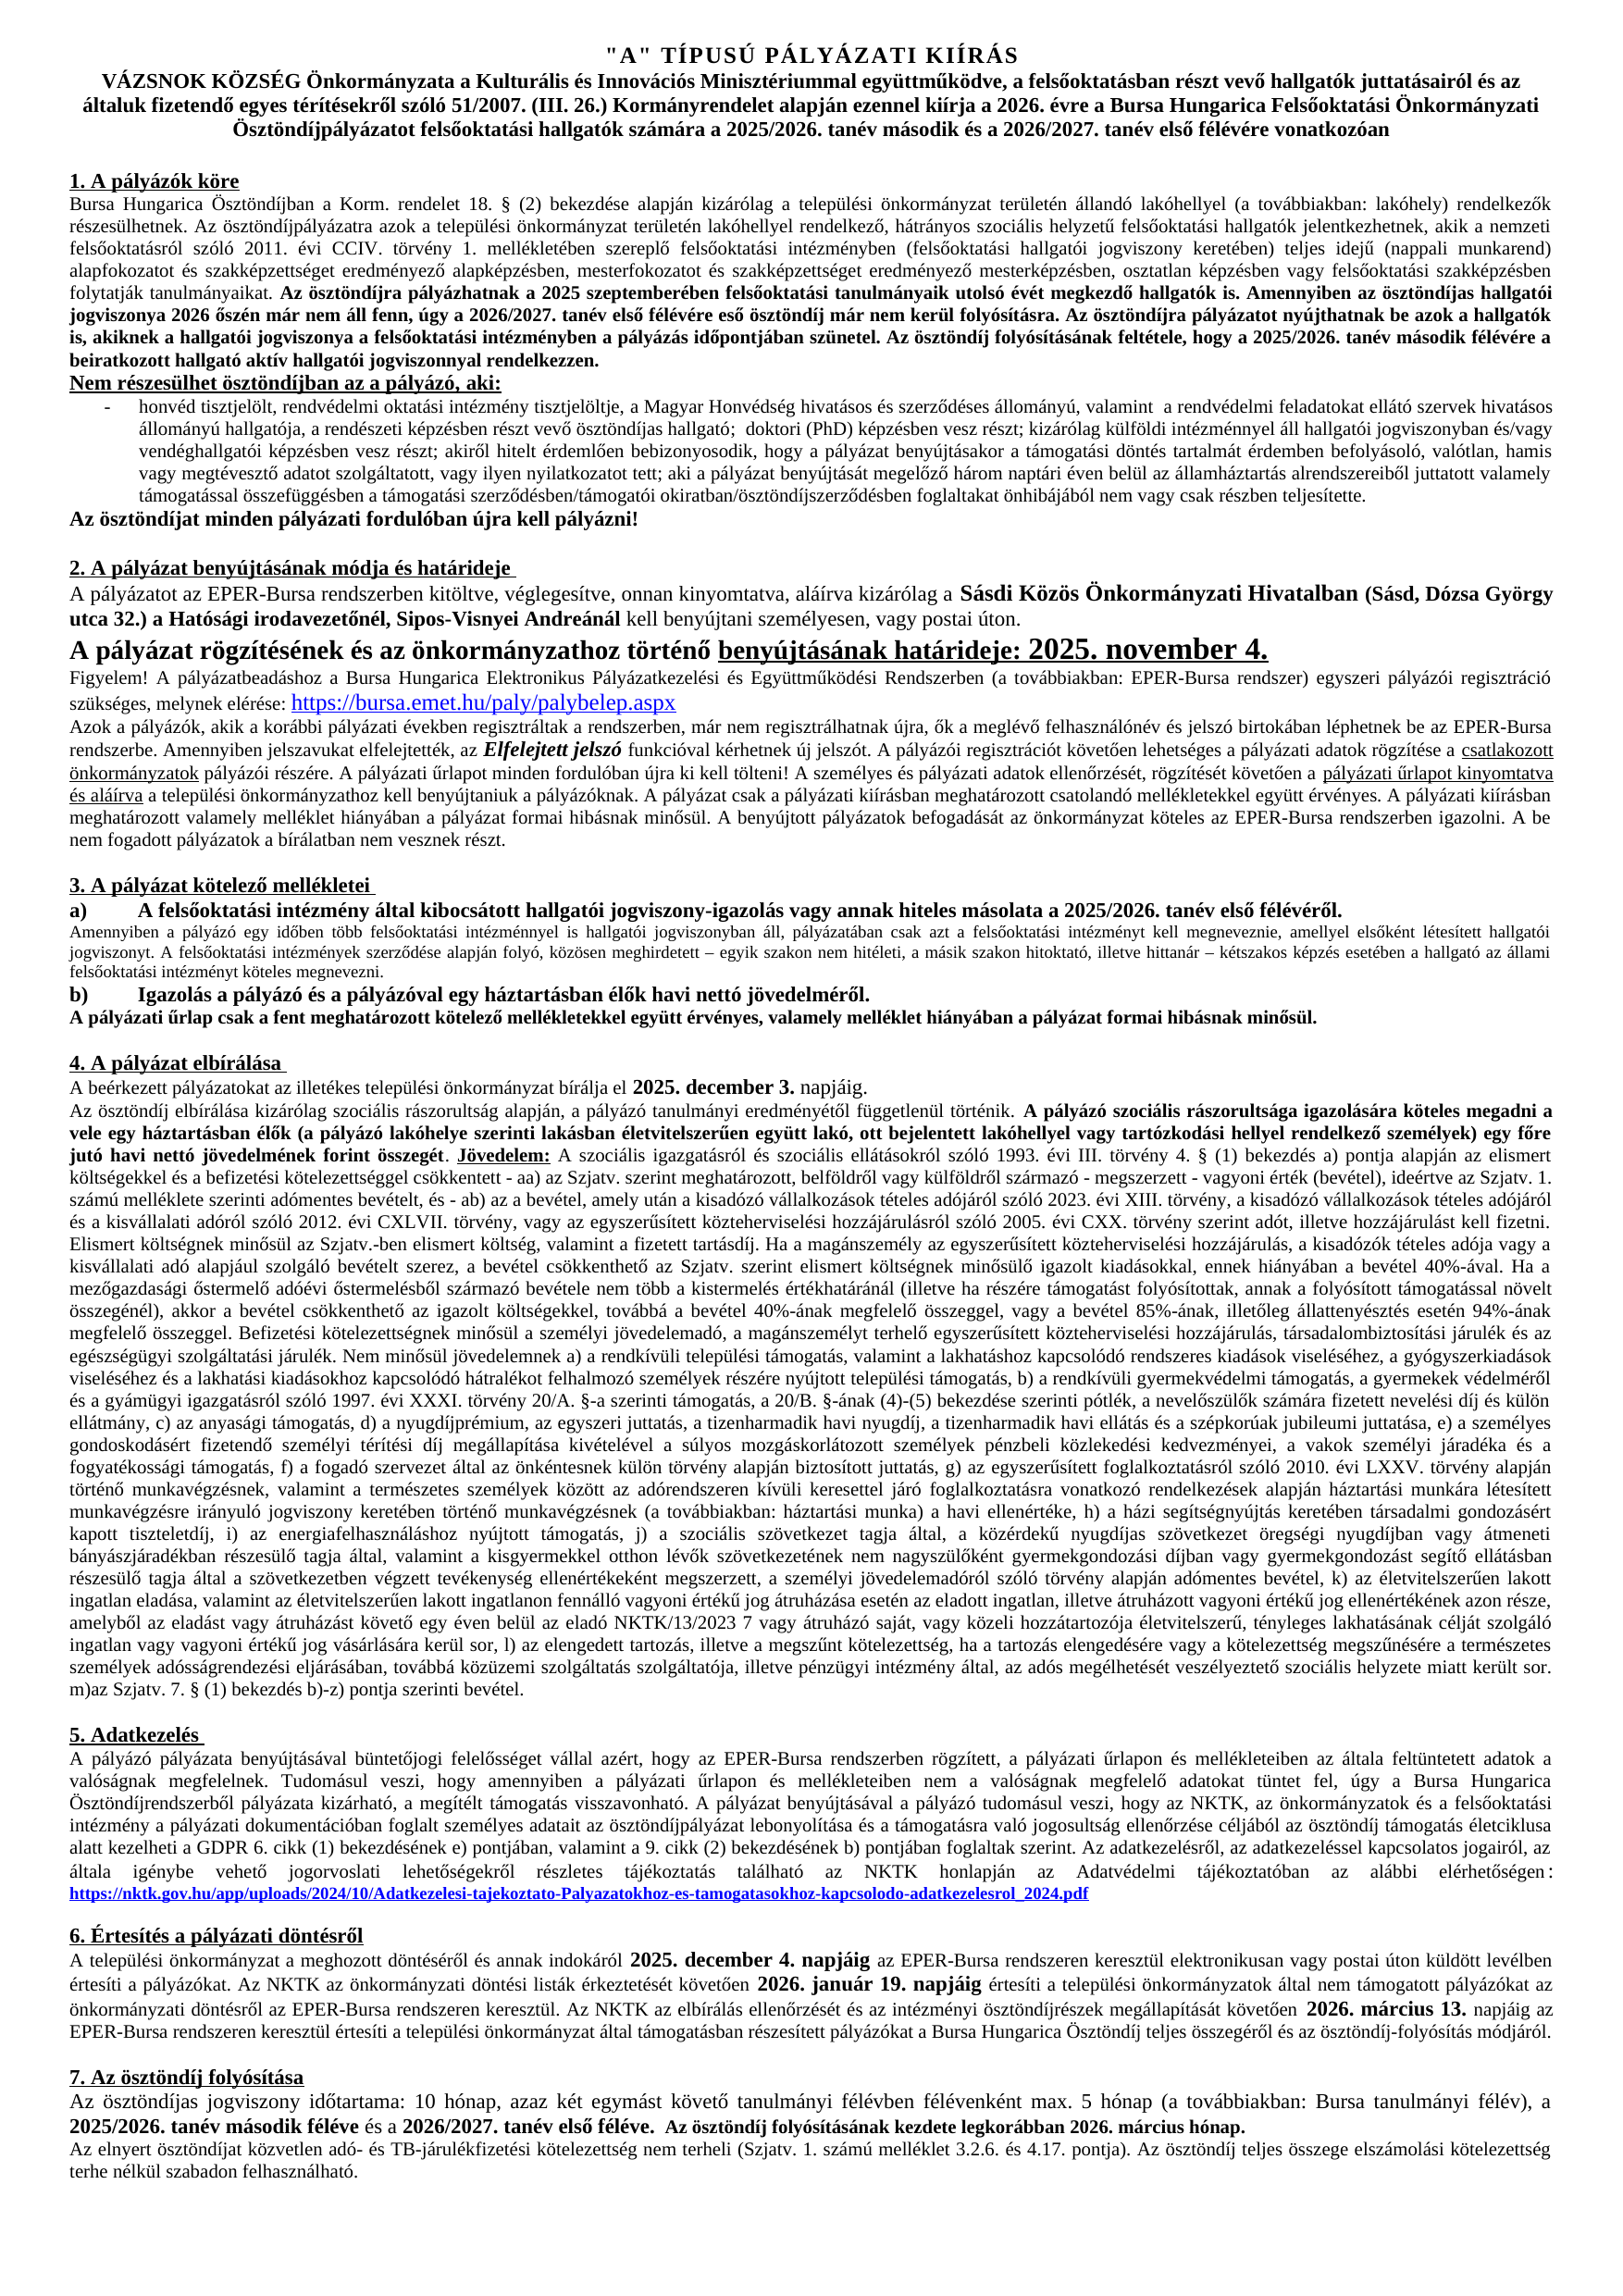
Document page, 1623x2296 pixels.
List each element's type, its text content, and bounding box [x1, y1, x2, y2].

text Azok a pályázók, akik a korábbi pályázati években regisztráltak a rendszerben, már nem regisztrálhatnak újra, ők a meglévő felhasználónév és jelszó birtokában léphetnek be az EPER-Bursa rendszerbe. Amennyiben jelszavukat elfelejtették, az Elfelejtett jelszó funkcióval kérhetnek új jelszót. A pályázói regisztrációt követően lehetséges a pályázati adatok rögzítése a csatlakozott önkormányzatok pályázói részére. A pályázati űrlapot minden fordulóban újra ki kell tölteni! A személyes és pályázati adatok ellenőrzését, rögzítését követően a pályázati űrlapot kinyomtatva és aláírva a települési önkormányzathoz kell benyújtaniuk a pályázóknak. A pályázat csak a pályázati kiírásban meghatározott csatolandó mellékletekkel együtt érvényes. A pályázati kiírásban meghatározott valamely melléklet hiányában a pályázat formai hibásnak minősül. A benyújtott pályázatok befogadását az önkormányzat köteles az EPER-Bursa rendszerben igazolni. A be nem fogadott pályázatok a bírálatban nem vesznek részt. [69, 714, 1554, 850]
text 5. Adatkezelés [69, 1723, 1554, 1747]
text A pályázó pályázata benyújtásával büntetőjogi felelősséget vállal azért, hogy az EPER-Bursa rendszerben rögzített, a pályázati űrlapon és mellékleteiben az általa feltüntetett adatok a valóságnak megfelelnek. Tudomásul veszi, hogy amennyiben a pályázati űrlapon és mellékleteiben nem a valóságnak megfelelő adatokat tüntet fel, úgy a Bursa Hungarica Ösztöndíjrendszerből pályázata kizárható, a megítélt támogatás visszavonható. A pályázat benyújtásával a pályázó tudomásul veszi, hogy az NKTK, az önkormányzatok és a felsőoktatási intézmény a pályázati dokumentációban foglalt személyes adatait az ösztöndíjpályázat lebonyolítása és a támogatásra való jogosultság ellenőrzése céljából az ösztöndíj támogatás életciklusa alatt kezelheti a GDPR 6. cikk (1) bekezdésének e) pontjában, valamint a 9. cikk (2) bekezdésének b) pontjában foglaltak szerint. Az adatkezelésről, az adatkezeléssel kapcsolatos jogairól, az általa igénybe vehető jogorvoslati lehetőségekről részletes tájékoztatás található az NKTK honlapján az Adatvédelmi tájékoztatóban az alábbi elérhetőségen: https://nktk.gov.hu/app/uploads/2024/10/Adatkezelesi-tajekoztato-Palyazatokhoz-es-tamogatasokhoz-kapcsolodo-adatkezelesrol_2024.pdf [69, 1747, 1554, 1903]
text 4. A pályázat elbírálása [69, 1050, 1554, 1074]
text A pályázati űrlap csak a fent meghatározott kötelező mellékletekkel együtt érvényes, valamely melléklet hiányában a pályázat formai hibásnak minősül. [69, 1006, 1554, 1028]
text A pályázatot az EPER-Bursa rendszerben kitöltve, véglegesítve, onnan kinyomtatva, aláírva kizárólag a Sásdi Közös Önkormányzati Hivatalban (Sásd, Dózsa György utca 32.) a Hatósági irodavezetőnél, Sipos-Visnyei Andreánál kell benyújtani személyesen, vagy postai úton. [69, 579, 1554, 630]
text Az ösztöndíjat minden pályázati fordulóban újra kell pályázni! [69, 506, 1554, 530]
text A pályázat rögzítésének és az önkormányzathoz történő benyújtásának határideje: 2025. november 4. [69, 630, 1554, 666]
text Az elnyert ösztöndíjat közvetlen adó- és TB-járulékfizetési kötelezettség nem terheli (Szjatv. 1. számú melléklet 3.2.6. és 4.17. pontja). Az ösztöndíj teljes összege elszámolási kötelezettség terhe nélkül szabadon felhasználható. [69, 2138, 1554, 2182]
text Amennyiben a pályázó egy időben több felsőoktatási intézménnyel is hallgatói jogviszonyban áll, pályázatában csak azt a felsőoktatási intézményt kell megneveznie, amellyel elsőként létesített hallgatói jogviszonyt. A felsőoktatási intézmények szerződése alapján folyó, közösen meghirdetett – egyik szakon nem hitéleti, a másik szakon hitoktató, illetve hittanár – kétszakos képzés esetében a hallgató az állami felsőoktatási intézményt köteles megnevezni. [69, 922, 1554, 982]
text 2. A pályázat benyújtásának módja és határideje [69, 555, 1554, 579]
list honvéd tisztjelölt, rendvédelmi oktatási intézmény tisztjelöltje, a Magyar Honvédség hivatásos és szerződéses állományú, valamint a rendvédelmi feladatokat ellátó szervek hivatásos állományú hallgatója, a rendészeti képzésben részt vevő ösztöndíjas hallgató; doktori (PhD) képzésben vesz részt; kizárólag külföldi intézménnyel áll hallgatói jogviszonyban és/vagy vendéghallgatói képzésben vesz részt; akiről hitelt érdemlően bebizonyosodik, hogy a pályázat benyújtásakor a támogatási döntés tartalmát érdemben befolyásoló, valótlan, hamis vagy megtévesztő adatot szolgáltatott, vagy ilyen nyilatkozatot tett; aki a pályázat benyújtását megelőző három naptári éven belül az államháztartás alrendszereiből juttatott valamely támogatással összefüggésben a támogatási szerződésben/támogatói okiratban/ösztöndíjszerződésben foglaltakat önhibájából nem vagy csak részben teljesítette. [104, 395, 1554, 506]
text A települési önkormányzat a meghozott döntéséről és annak indokáról 2025. december 4. napjáig az EPER-Bursa rendszeren keresztül elektronikusan vagy postai úton küldött levélben értesíti a pályázókat. Az NKTK az önkormányzati döntési listák érkeztetését követően 2026. január 19. napjáig értesíti a települési önkormányzatok által nem támogatott pályázókat az önkormányzati döntésről az EPER-Bursa rendszeren keresztül. Az NKTK az elbírálás ellenőrzését és az intézményi ösztöndíjrészek megállapítását követően 2026. március 13. napjáig az EPER-Bursa rendszeren keresztül értesíti a települési önkormányzat által támogatásban részesített pályázókat a Bursa Hungarica Ösztöndíj teljes összegéről és az ösztöndíj-folyósítás módjáról. [69, 1947, 1554, 2042]
text 6. Értesítés a pályázati döntésről [69, 1923, 1554, 1947]
text A beérkezett pályázatokat az illetékes települési önkormányzat bírálja el 2025. december 3. napjáig. [69, 1074, 1554, 1099]
text Figyelem! A pályázatbeadáshoz a Bursa Hungarica Elektronikus Pályázatkezelési és Együttműködési Rendszerben (a továbbiakban: EPER-Bursa rendszer) egyszeri pályázói regisztráció szükséges, melynek elérése: https://bursa.emet.hu/paly/palybelep.aspx [69, 666, 1554, 714]
text 1. A pályázók köre [69, 168, 1554, 192]
text Bursa Hungarica Ösztöndíjban a Korm. rendelet 18. § (2) bekezdése alapján kizárólag a települési önkormányzat területén állandó lakóhellyel (a továbbiakban: lakóhely) rendelkezők részesülhetnek. Az ösztöndíjpályázatra azok a települési önkormányzat területén lakóhellyel rendelkező, hátrányos szociális helyzetű felsőoktatási hallgatók jelentkezhetnek, akik a nemzeti felsőoktatásról szóló 2011. évi CCIV. törvény 1. mellékletében szereplő felsőoktatási intézményben (felsőoktatási hallgatói jogviszony keretében) teljes idejű (nappali munkarend) alapfokozatot és szakképzettséget eredményező alapképzésben, mesterfokozatot és szakképzettséget eredményező mesterképzésben, osztatlan képzésben vagy felsőoktatási szakképzésben folytatják tanulmányaikat. Az ösztöndíjra pályázhatnak a 2025 szeptemberében felsőoktatási tanulmányaik utolsó évét megkezdő hallgatók is. Amennyiben az ösztöndíjas hallgatói jogviszonya 2026 őszén már nem áll fenn, úgy a 2026/2027. tanév első félévére eső ösztöndíj már nem kerül folyósításra. Az ösztöndíjra pályázatot nyújthatnak be azok a hallgatók is, akiknek a hallgatói jogviszonya a felsőoktatási intézményben a pályázás időpontjában szünetel. Az ösztöndíj folyósításának feltétele, hogy a 2025/2026. tanév második félévére a beiratkozott hallgató aktív hallgatói jogviszonnyal rendelkezzen. [69, 192, 1554, 371]
text Az ösztöndíjas jogviszony időtartama: 10 hónap, azaz két egymást követő tanulmányi félévben félévenként max. 5 hónap (a továbbiakban: Bursa tanulmányi félév), a 2025/2026. tanév második féléve és a 2026/2027. tanév első féléve. Az ösztöndíj folyósításának kezdete legkorábban 2026. március hónap. [69, 2090, 1554, 2138]
text b) Igazolás a pályázó és a pályázóval egy háztartásban élők havi nettó jövedelméről. [69, 982, 1554, 1006]
text Nem részesülhet ösztöndíjban az a pályázó, aki: [69, 371, 1554, 395]
text 7. Az ösztöndíj folyósítása [69, 2065, 1554, 2090]
text a) A felsőoktatási intézmény által kibocsátott hallgatói jogviszony-igazolás vagy annak hiteles másolata a 2025/2026. tanév első félévéről. [69, 897, 1554, 922]
text 3. A pályázat kötelező mellékletei [69, 873, 1554, 897]
text Az ösztöndíj elbírálása kizárólag szociális rászorultság alapján, a pályázó tanulmányi eredményétől függetlenül történik. A pályázó szociális rászorultsága igazolására köteles megadni a vele egy háztartásban élők (a pályázó lakóhelye szerinti lakásban életvitelszerűen együtt lakó, ott bejelentett lakóhellyel vagy tartózkodási hellyel rendelkező személyek) egy főre jutó havi nettó jövedelmének forint összegét. Jövedelem: A szociális igazgatásról és szociális ellátásokról szóló 1993. évi III. törvény 4. § (1) bekezdés a) pontja alapján az elismert költségekkel és a befizetési kötelezettséggel csökkentett - aa) az Szjatv. szerint meghatározott, belföldről vagy külföldről származó - megszerzett - vagyoni érték (bevétel), ideértve az Szjatv. 1. számú melléklete szerinti adómentes bevételt, és - ab) az a bevétel, amely után a kisadózó vállalkozások tételes adójáról szóló 2023. évi XIII. törvény, a kisadózó vállalkozások tételes adójáról és a kisvállalati adóról szóló 2012. évi CXLVII. törvény, vagy az egyszerűsített közteherviselési hozzájárulásról szóló 2005. évi CXX. törvény szerint adót, illetve hozzájárulást kell fizetni. Elismert költségnek minősül az Szjatv.-ben elismert költség, valamint a fizetett tartásdíj. Ha a magánszemély az egyszerűsített közteherviselési hozzájárulás, a kisadózók tételes adója vagy a kisvállalati adó alapjául szolgáló bevételt szerez, a bevétel csökkenthető az Szjatv. szerint elismert költségnek minősülő igazolt kiadásokkal, ennek hiányában a bevétel 40%-ával. Ha a mezőgazdasági őstermelő adóévi őstermelésből származó bevétele nem több a kistermelés értékhatáránál (illetve ha részére támogatást folyósítottak, annak a folyósított támogatással növelt összegénél), akkor a bevétel csökkenthető az igazolt költségekkel, továbbá a bevétel 40%-ának megfelelő összeggel, vagy a bevétel 85%-ának, illetőleg állattenyésztés esetén 94%-ának megfelelő összeggel. Befizetési kötelezettségnek minősül a személyi jövedelemadó, a magánszemélyt terhelő egyszerűsített közteherviselési hozzájárulás, társadalombiztosítási járulék és az egészségügyi szolgáltatási járulék. Nem minősül jövedelemnek a) a rendkívüli települési támogatás, valamint a lakhatáshoz kapcsolódó rendszeres kiadások viseléséhez, a gyógyszerkiadások viseléséhez és a lakhatási kiadásokhoz kapcsolódó hátralékot felhalmozó személyek részére nyújtott települési támogatás, b) a rendkívüli gyermekvédelmi támogatás, a gyermekek védelméről és a gyámügyi igazgatásról szóló 1997. évi XXXI. törvény 20/A. §-a szerinti támogatás, a 20/B. §-ának (4)-(5) bekezdése szerinti pótlék, a nevelőszülők számára fizetett nevelési díj és külön ellátmány, c) az anyasági támogatás, d) a nyugdíjprémium, az egyszeri juttatás, a tizenharmadik havi nyugdíj, a tizenharmadik havi ellátás és a szépkorúak jubileumi juttatása, e) a személyes gondoskodásért fizetendő személyi térítési díj megállapítása kivételével a súlyos mozgáskorlátozott személyek pénzbeli közlekedési kedvezményei, a vakok személyi járadéka és a fogyatékossági támogatás, f) a fogadó szervezet által az önkéntesnek külön törvény alapján biztosított juttatás, g) az egyszerűsített foglalkoztatásról szóló 2010. évi LXXV. törvény alapján történő munkavégzésnek, valamint a természetes személyek között az adórendszeren kívüli keresettel járó foglalkoztatásra vonatkozó rendelkezések alapján háztartási munkára létesített munkavégzésre irányuló jogviszony keretében történő munkavégzésnek (a továbbiakban: háztartási munka) a havi ellenértéke, h) a házi segítségnyújtás keretében társadalmi gondozásért kapott tiszteletdíj, i) az energiafelhasználáshoz nyújtott támogatás, j) a szociális szövetkezet tagja által, a közérdekű nyugdíjas szövetkezet öregségi nyugdíjban vagy átmeneti bányászjáradékban részesülő tagja által, valamint a kisgyermekkel otthon lévők szövetkezetének nem nagyszülőként gyermekgondozási díjban vagy gyermekgondozást segítő ellátásban részesülő tagja által a szövetkezetben végzett tevékenység ellenértékeként megszerzett, a személyi jövedelemadóról szóló törvény alapján adómentes bevétel, k) az életvitelszerűen lakott ingatlan eladása, valamint az életvitelszerűen lakott ingatlanon fennálló vagyoni értékű jog átruházása esetén az eladott ingatlan, illetve átruházott vagyoni értékű jog ellenértékének azon része, amelyből az eladást vagy átruházást követő egy éven belül az eladó NKTK/13/2023 7 vagy átruházó saját, vagy közeli hozzátartozója életvitelszerű, tényleges lakhatásának célját szolgáló ingatlan vagy vagyoni értékű jog vásárlására kerül sor, l) az elengedett tartozás, illetve a megszűnt kötelezettség, ha a tartozás elengedésére vagy a kötelezettség megszűnésére a természetes személyek adósságrendezési eljárásában, továbbá közüzemi szolgáltatás szolgáltatója, illetve pénzügyi intézmény által, az adós megélhetését veszélyeztető szociális helyzete miatt került sor. m)az Szjatv. 7. § (1) bekezdés b)-z) pontja szerinti bevétel. [69, 1099, 1554, 1700]
